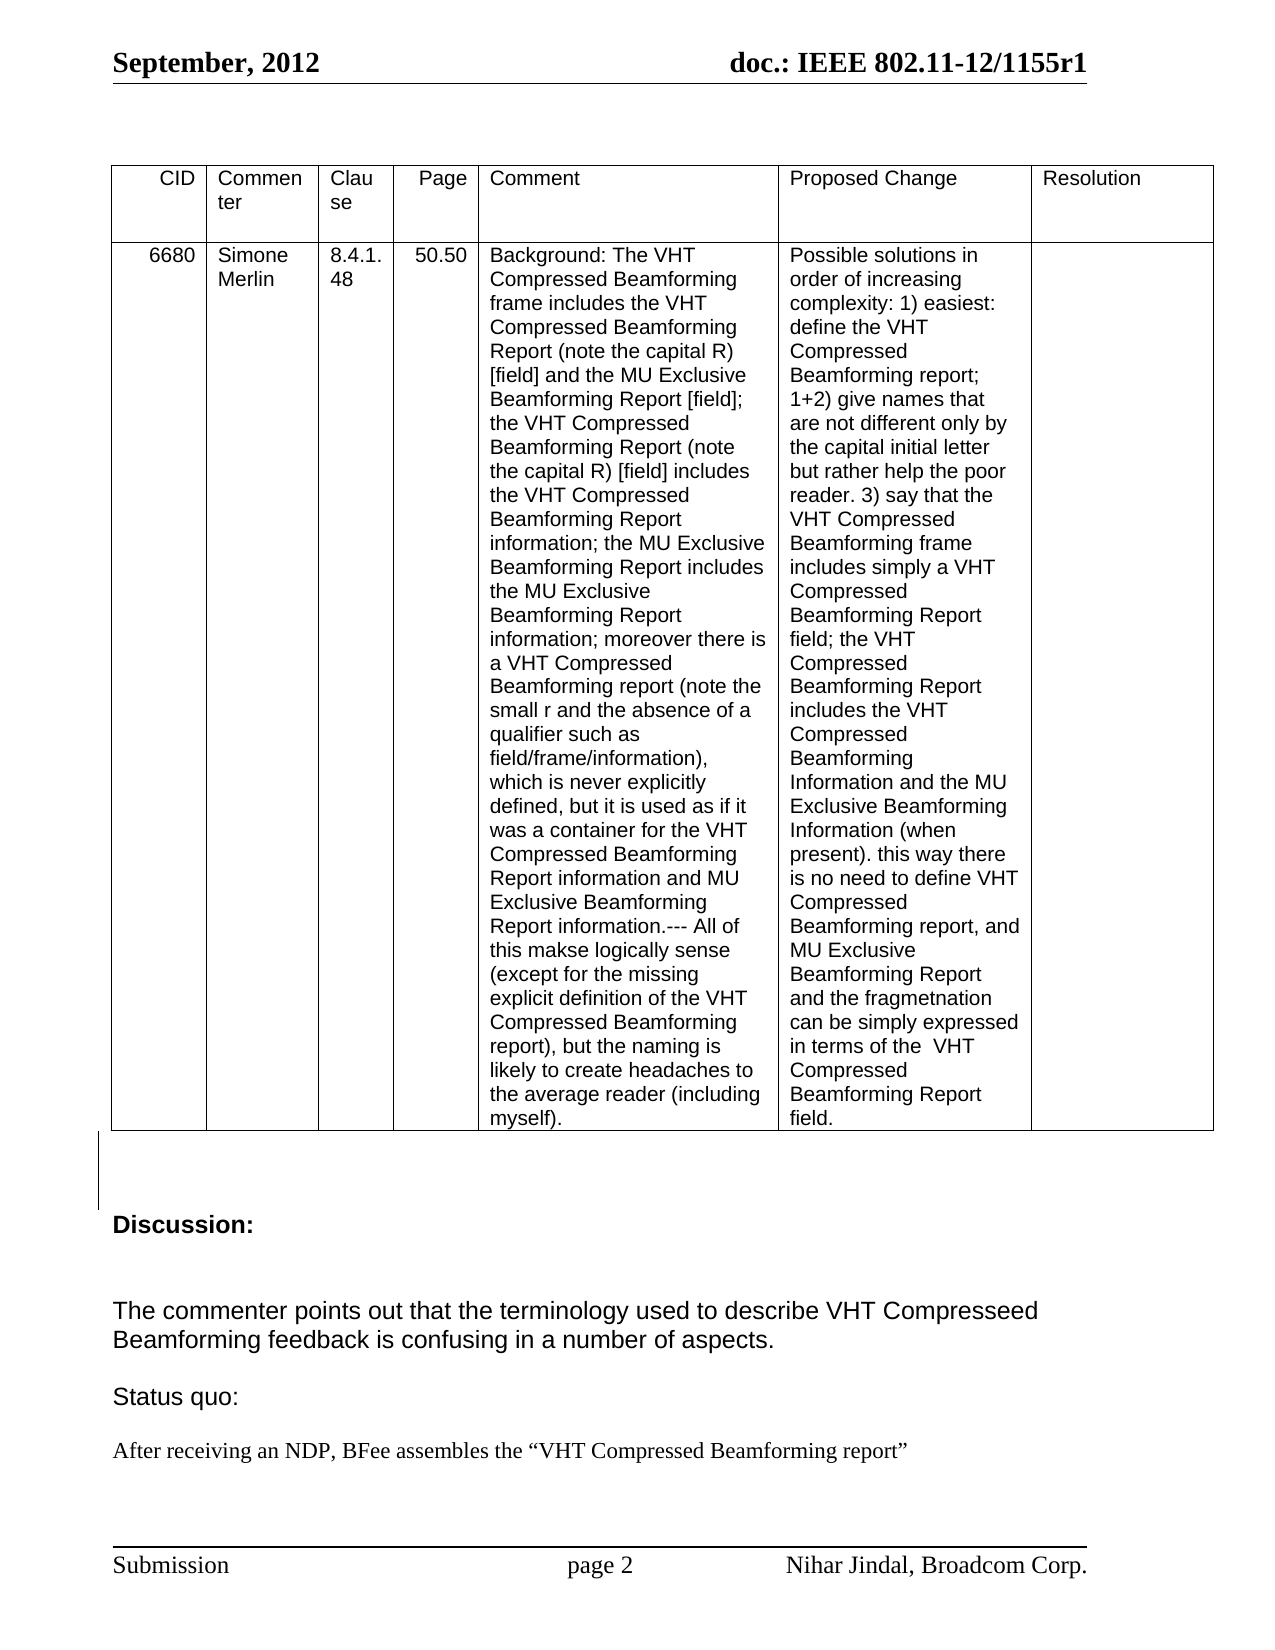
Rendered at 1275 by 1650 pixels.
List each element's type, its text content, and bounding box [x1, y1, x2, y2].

table_cell Simone Merlin [207, 243, 318, 1129]
table_cell Background: The VHT Compressed Beamforming frame includes the VHT Compressed Beamforming Report (note the capital R) [field] and the MU Exclusive Beamforming Report [field]; the VHT Compressed Beamforming Report (note the capital R) [field] includes the VHT Compressed Beamforming Report information; the MU Exclusive Beamforming Report includes the MU Exclusive Beamforming Report information; moreover there is a VHT Compressed Beamforming report (note the small r and the absence of a qualifier such as field/frame/information), which is never explicitly defined, but it is used as if it was a container for the VHT Compressed Beamforming Report information and MU Exclusive Beamforming Report information.--- All of this makse logically sense (except for the missing explicit definition of the VHT Compressed Beamforming report), but the naming is likely to create headaches to the average reader (including myself). [479, 243, 778, 1129]
text Discussion: [112, 1209, 1087, 1238]
table_header Commenter [207, 166, 318, 242]
table_header Comment [479, 166, 778, 242]
text Status quo: [112, 1382, 1087, 1411]
table_header Proposed Change [779, 166, 1031, 242]
table_cell 8.4.1.48 [319, 243, 393, 1129]
table_cell 50.50 [394, 243, 478, 1129]
table_header Clause [319, 166, 393, 242]
table_header Page [394, 166, 478, 242]
table_cell [1032, 243, 1213, 1129]
text The commenter points out that the terminology used to describe VHT Compresseed Beamforming feedback is confusing in a number of aspects. [112, 1296, 1087, 1353]
table_header CID [112, 166, 206, 242]
table_cell Possible solutions in order of increasing complexity: 1) easiest: define the VHT Compressed Beamforming report; 1+2) give names that are not different only by the capital initial letter but rather help the poor reader. 3) say that the VHT Compressed Beamforming frame includes simply a VHT Compressed Beamforming Report field; the VHT Compressed Beamforming Report includes the VHT Compressed Beamforming Information and the MU Exclusive Beamforming Information (when present). this way there is no need to define VHT Compressed Beamforming report, and MU Exclusive Beamforming Report and the fragmetnation can be simply expressed in terms of the VHT Compressed Beamforming Report field. [779, 243, 1031, 1129]
text After receiving an NDP, BFee assembles the “VHT Compressed Beamforming report” [112, 1437, 1087, 1463]
table_header Resolution [1032, 166, 1213, 242]
table_cell 6680 [112, 243, 206, 1129]
